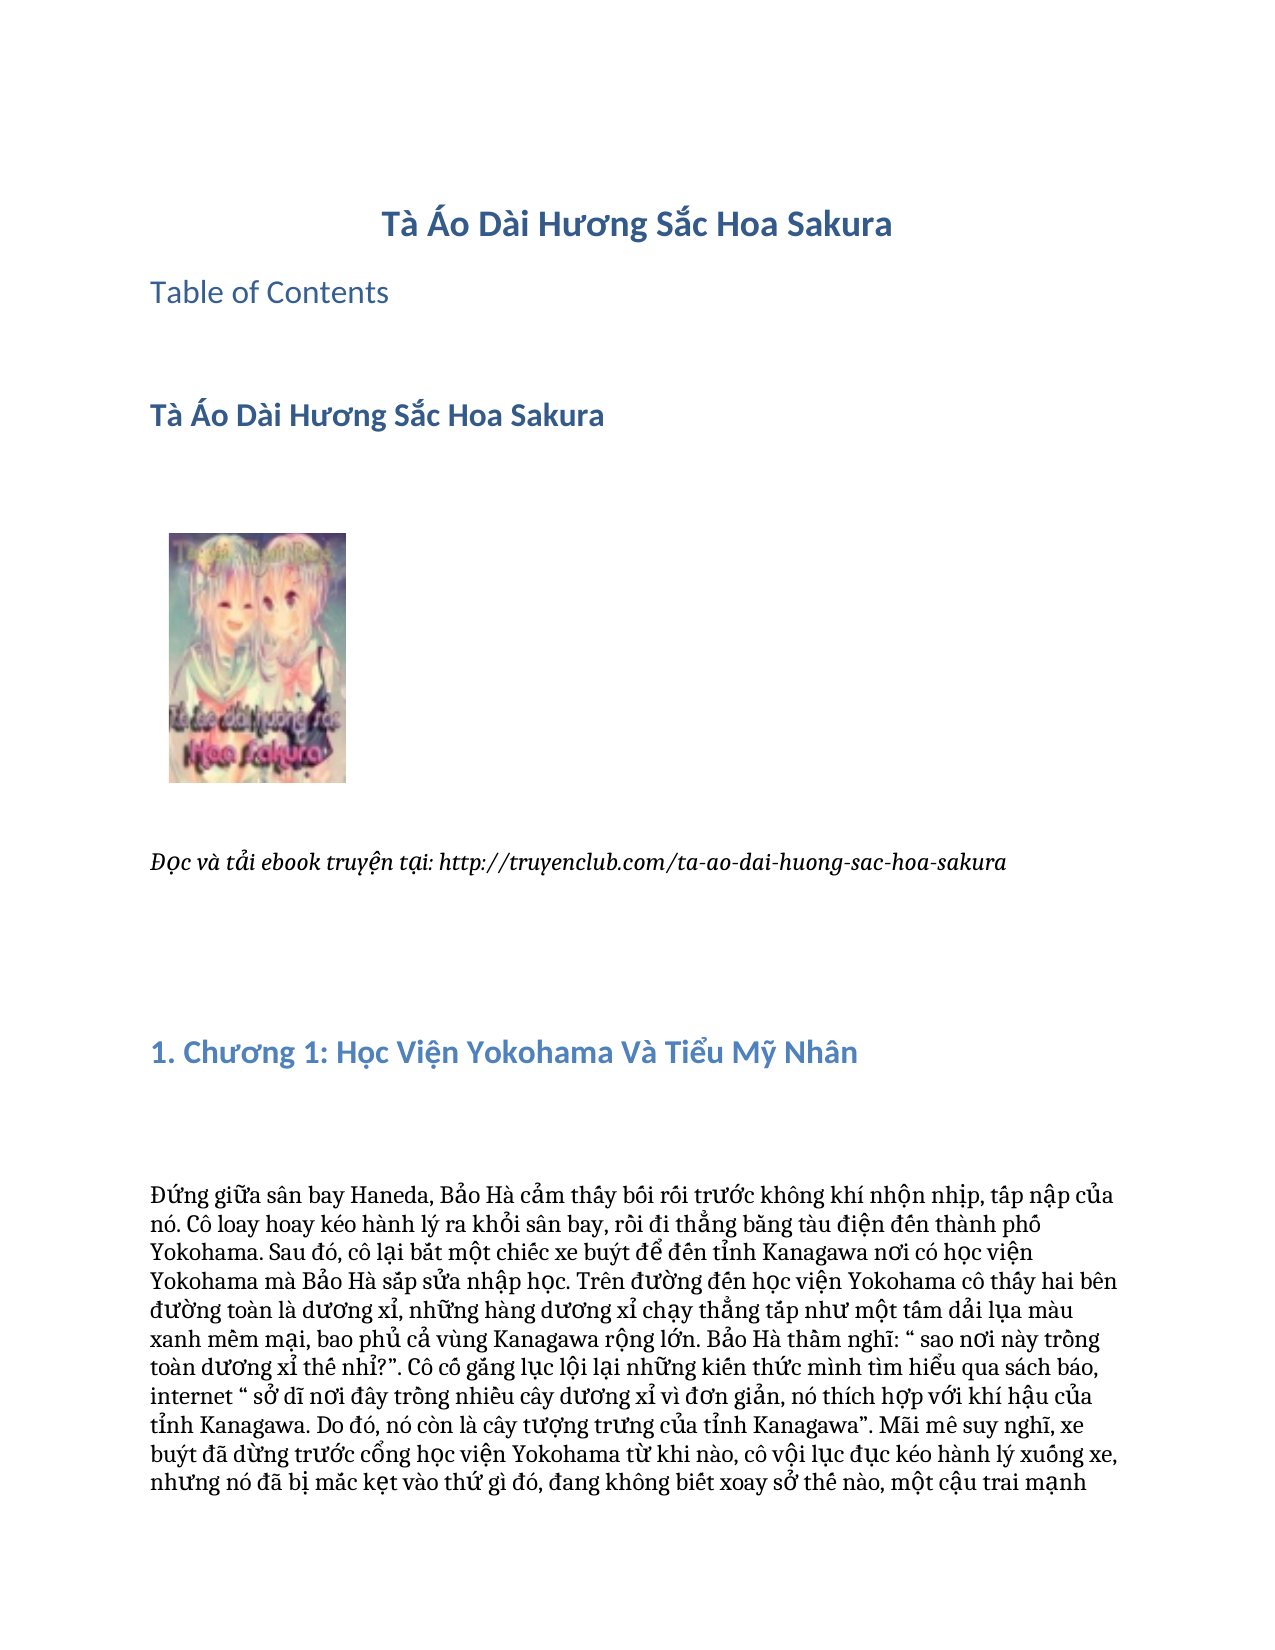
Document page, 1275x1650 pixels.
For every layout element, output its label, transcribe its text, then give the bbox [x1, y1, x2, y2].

picture [168, 533, 346, 783]
subtitle 1. Chương 1: Học Viện Yokohama Và Tiểu Mỹ Nhân [150, 1031, 1125, 1072]
title Tà Áo Dài Hương Sắc Hoa Sakura [150, 200, 1125, 246]
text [150, 1181, 1125, 1497]
subtitle Tà Áo Dài Hương Sắc Hoa Sakura [150, 393, 1125, 434]
table_header [139, 529, 1275, 787]
text Đọc và tải ebook truyện tại: http://truyenclub.com/ta-ao-dai-huong-sac-hoa-sakura [150, 791, 1125, 906]
